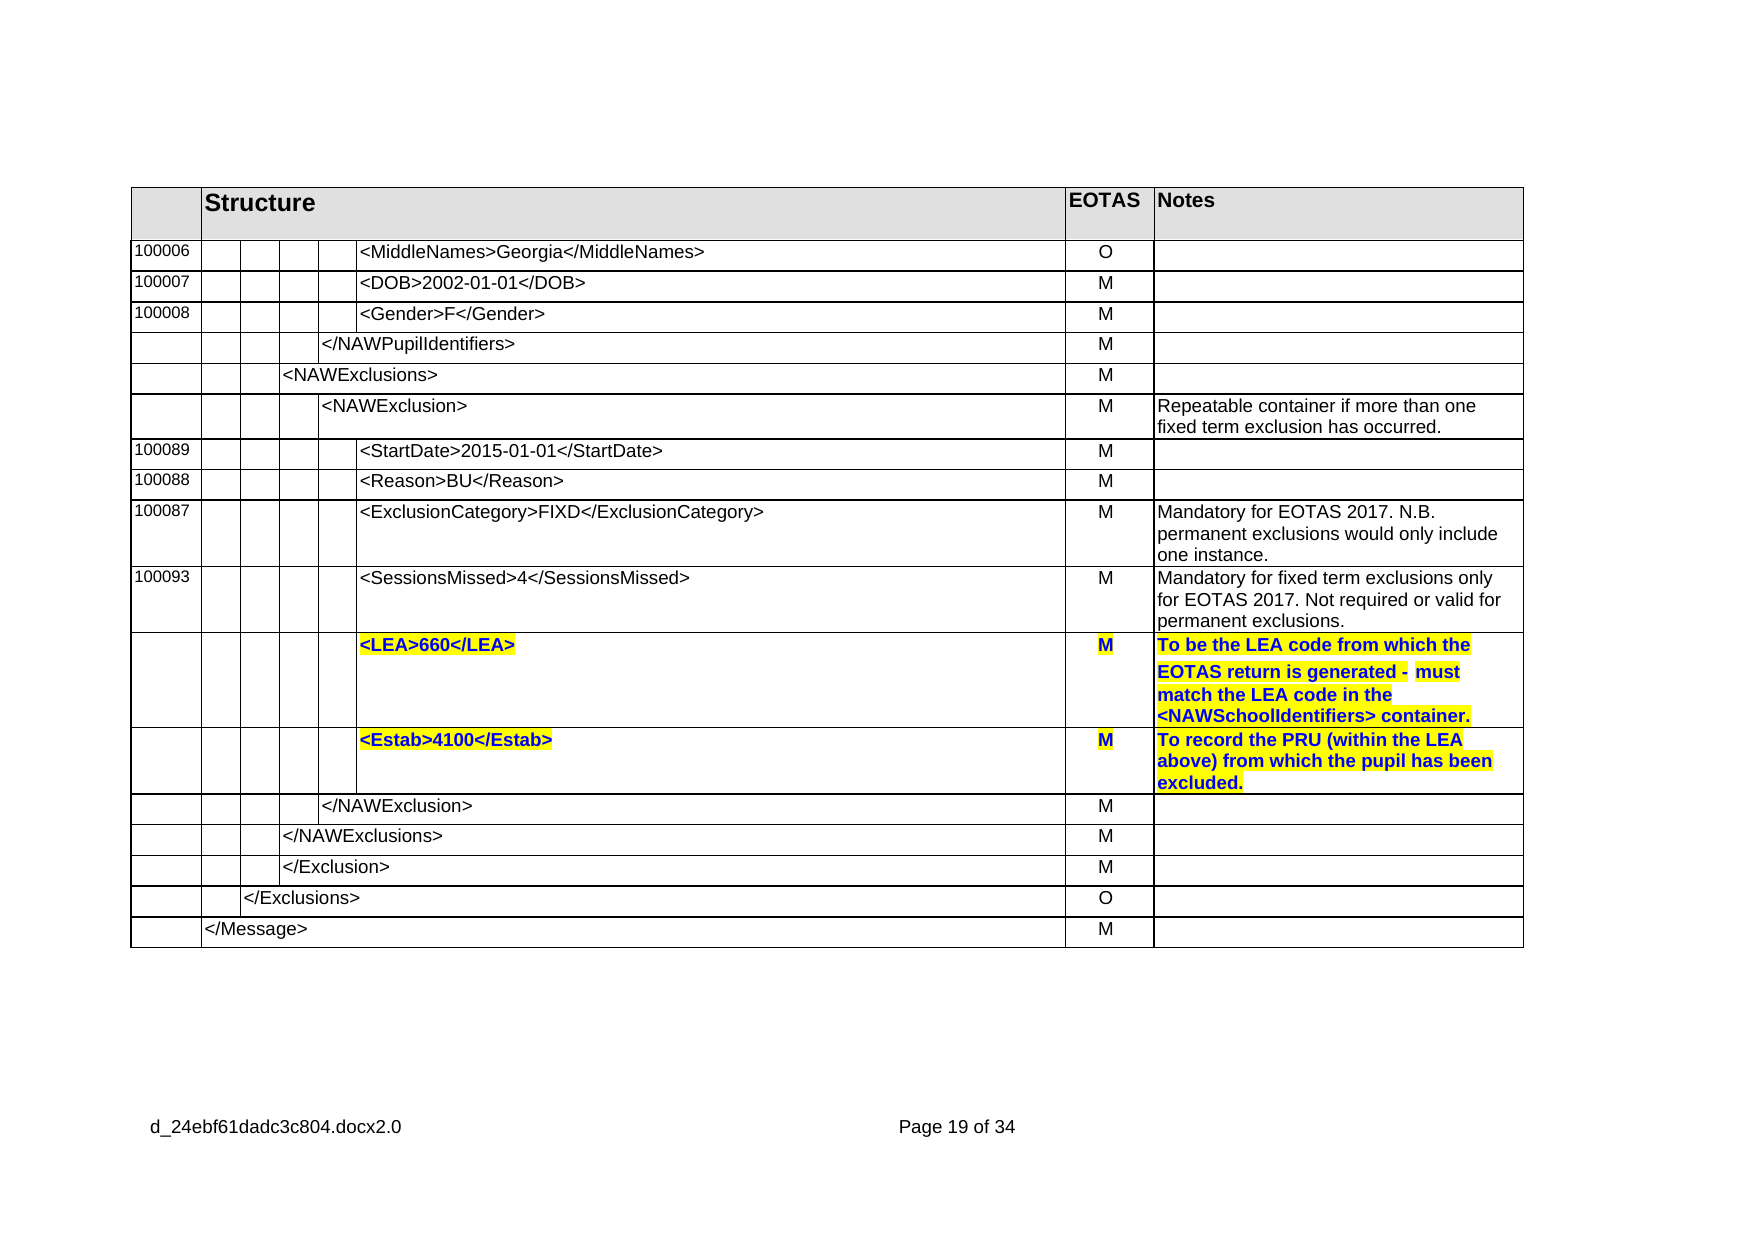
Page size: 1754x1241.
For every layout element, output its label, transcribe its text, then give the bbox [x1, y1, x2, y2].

table_cell [280, 440, 318, 468]
table_cell M [1066, 395, 1153, 438]
table_cell [280, 241, 318, 270]
table_cell [319, 470, 356, 499]
table_cell [319, 728, 356, 793]
table_cell <StartDate>2015-01-01</StartDate> [357, 440, 1065, 468]
table_cell <ExclusionCategory>FIXD</ExclusionCategory> [357, 501, 1065, 566]
table_cell [241, 825, 279, 854]
table_cell [241, 333, 279, 362]
table_header [132, 188, 201, 239]
table_cell M [1066, 795, 1153, 824]
table_cell [241, 567, 279, 632]
table_cell [1155, 795, 1523, 824]
table_cell [280, 501, 318, 566]
table_cell [319, 241, 356, 270]
table_cell M [1066, 272, 1153, 301]
table_cell [280, 728, 318, 793]
table_cell </NAWPupilIdentifiers> [319, 333, 1065, 362]
table_cell To record the PRU (within the LEA above) from which the pupil has been excluded. [1243, 728, 1523, 793]
table_cell [241, 856, 279, 885]
table_cell [1155, 364, 1523, 393]
table_cell [241, 241, 279, 270]
table_cell M [1066, 633, 1153, 727]
table_cell </Message> [202, 918, 1065, 947]
table_cell [241, 303, 279, 332]
table_cell [241, 395, 279, 438]
table_cell M [1066, 728, 1153, 793]
table_cell <NAWExclusions> [280, 364, 1065, 393]
table_cell </Exclusion> [280, 856, 1065, 885]
table_cell [132, 395, 201, 438]
table_cell [280, 395, 318, 438]
table_cell [1155, 887, 1523, 916]
table_cell [202, 272, 240, 301]
table_cell [202, 728, 240, 793]
table_cell [132, 333, 201, 362]
table_cell [319, 272, 356, 301]
table_cell [241, 470, 279, 499]
table_cell [202, 795, 240, 824]
table_cell Mandatory for fixed term exclusions only for EOTAS 2017. Not required or valid for permanent exclusions. [1155, 567, 1523, 632]
table_cell [280, 272, 318, 301]
table_cell [202, 333, 240, 362]
table_cell [1155, 918, 1523, 947]
table_cell [202, 241, 240, 270]
table_cell [241, 364, 279, 393]
table_cell M [1066, 918, 1153, 947]
table_cell [1155, 272, 1523, 301]
table_cell [132, 633, 201, 727]
table_cell [202, 395, 240, 438]
table_cell M [1066, 567, 1153, 632]
table_cell 100093 [132, 567, 201, 632]
table_cell [132, 795, 201, 824]
table_cell [202, 633, 240, 727]
table_cell [241, 795, 279, 824]
table_cell [202, 440, 240, 468]
table_cell [241, 728, 279, 793]
table_cell [319, 567, 356, 632]
table_cell <Gender>F</Gender> [357, 303, 1065, 332]
table_cell <SessionsMissed>4</SessionsMissed> [357, 567, 1065, 632]
table_cell [132, 887, 201, 916]
table_header Structure [202, 188, 1065, 239]
table_cell [202, 303, 240, 332]
table_cell <LEA>660</LEA> [357, 633, 1065, 727]
table_cell [202, 364, 240, 393]
table_cell [241, 440, 279, 468]
table_cell M [1066, 303, 1153, 332]
table_cell [319, 633, 356, 727]
table_cell <Estab>4100</Estab> [357, 728, 1065, 793]
table_cell [319, 303, 356, 332]
table_cell 100087 [132, 501, 201, 566]
table_cell [319, 501, 356, 566]
table_cell M [1066, 470, 1153, 499]
table_cell M [1066, 825, 1153, 854]
table_cell [1155, 333, 1523, 362]
table_cell [280, 633, 318, 727]
table_header EOTAS [1066, 188, 1154, 239]
table_cell [280, 567, 318, 632]
table_cell [280, 333, 318, 362]
table_cell </Exclusions> [241, 887, 1065, 916]
table_cell M [1066, 501, 1153, 566]
table_cell Repeatable container if more than one fixed term exclusion has occurred. [1155, 395, 1523, 438]
table_cell [132, 728, 201, 793]
table_cell 100088 [132, 470, 201, 499]
table_cell M [1066, 364, 1153, 393]
table_cell [280, 795, 318, 824]
table_cell 100007 [132, 272, 201, 301]
table_cell [202, 887, 240, 916]
table_cell </NAWExclusions> [280, 825, 1065, 854]
table_cell 100089 [132, 440, 201, 468]
table_cell M [1066, 440, 1153, 468]
table_cell [132, 856, 201, 885]
table_cell 100006 [132, 241, 201, 270]
table_cell [241, 501, 279, 566]
table_cell M [1066, 333, 1153, 362]
table_cell [1155, 825, 1523, 854]
table_cell <MiddleNames>Georgia</MiddleNames> [357, 241, 1065, 270]
table_cell <Reason>BU</Reason> [357, 470, 1065, 499]
table_cell [132, 825, 201, 854]
table_cell 100008 [132, 303, 201, 332]
table_cell <DOB>2002-01-01</DOB> [357, 272, 1065, 301]
table_cell Mandatory for EOTAS 2017. N.B. permanent exclusions would only include one instance. [1155, 501, 1523, 566]
table_cell [132, 364, 201, 393]
table_cell [241, 272, 279, 301]
table_cell M [1066, 856, 1153, 885]
table_cell [132, 918, 201, 947]
table_cell O [1066, 887, 1153, 916]
table_cell [202, 567, 240, 632]
table_cell [280, 303, 318, 332]
table_cell [319, 440, 356, 468]
table_cell [1155, 470, 1523, 499]
table_cell O [1066, 241, 1153, 270]
table_cell [202, 501, 240, 566]
table_cell [280, 470, 318, 499]
table_cell </NAWExclusion> [319, 795, 1065, 824]
table_header Notes [1155, 188, 1523, 239]
table_cell [202, 856, 240, 885]
table_cell [202, 470, 240, 499]
table_cell [202, 825, 240, 854]
table_cell <NAWExclusion> [319, 395, 1065, 438]
table_cell [1155, 440, 1523, 468]
table_cell To be the LEA code from which the EOTAS return is generated - must match the LEA code in the <NAWSchoolIdentifiers> container. [1155, 633, 1523, 727]
table_cell [1155, 241, 1523, 270]
table_cell [1155, 303, 1523, 332]
table_cell [1155, 856, 1523, 885]
table_cell [241, 633, 279, 727]
